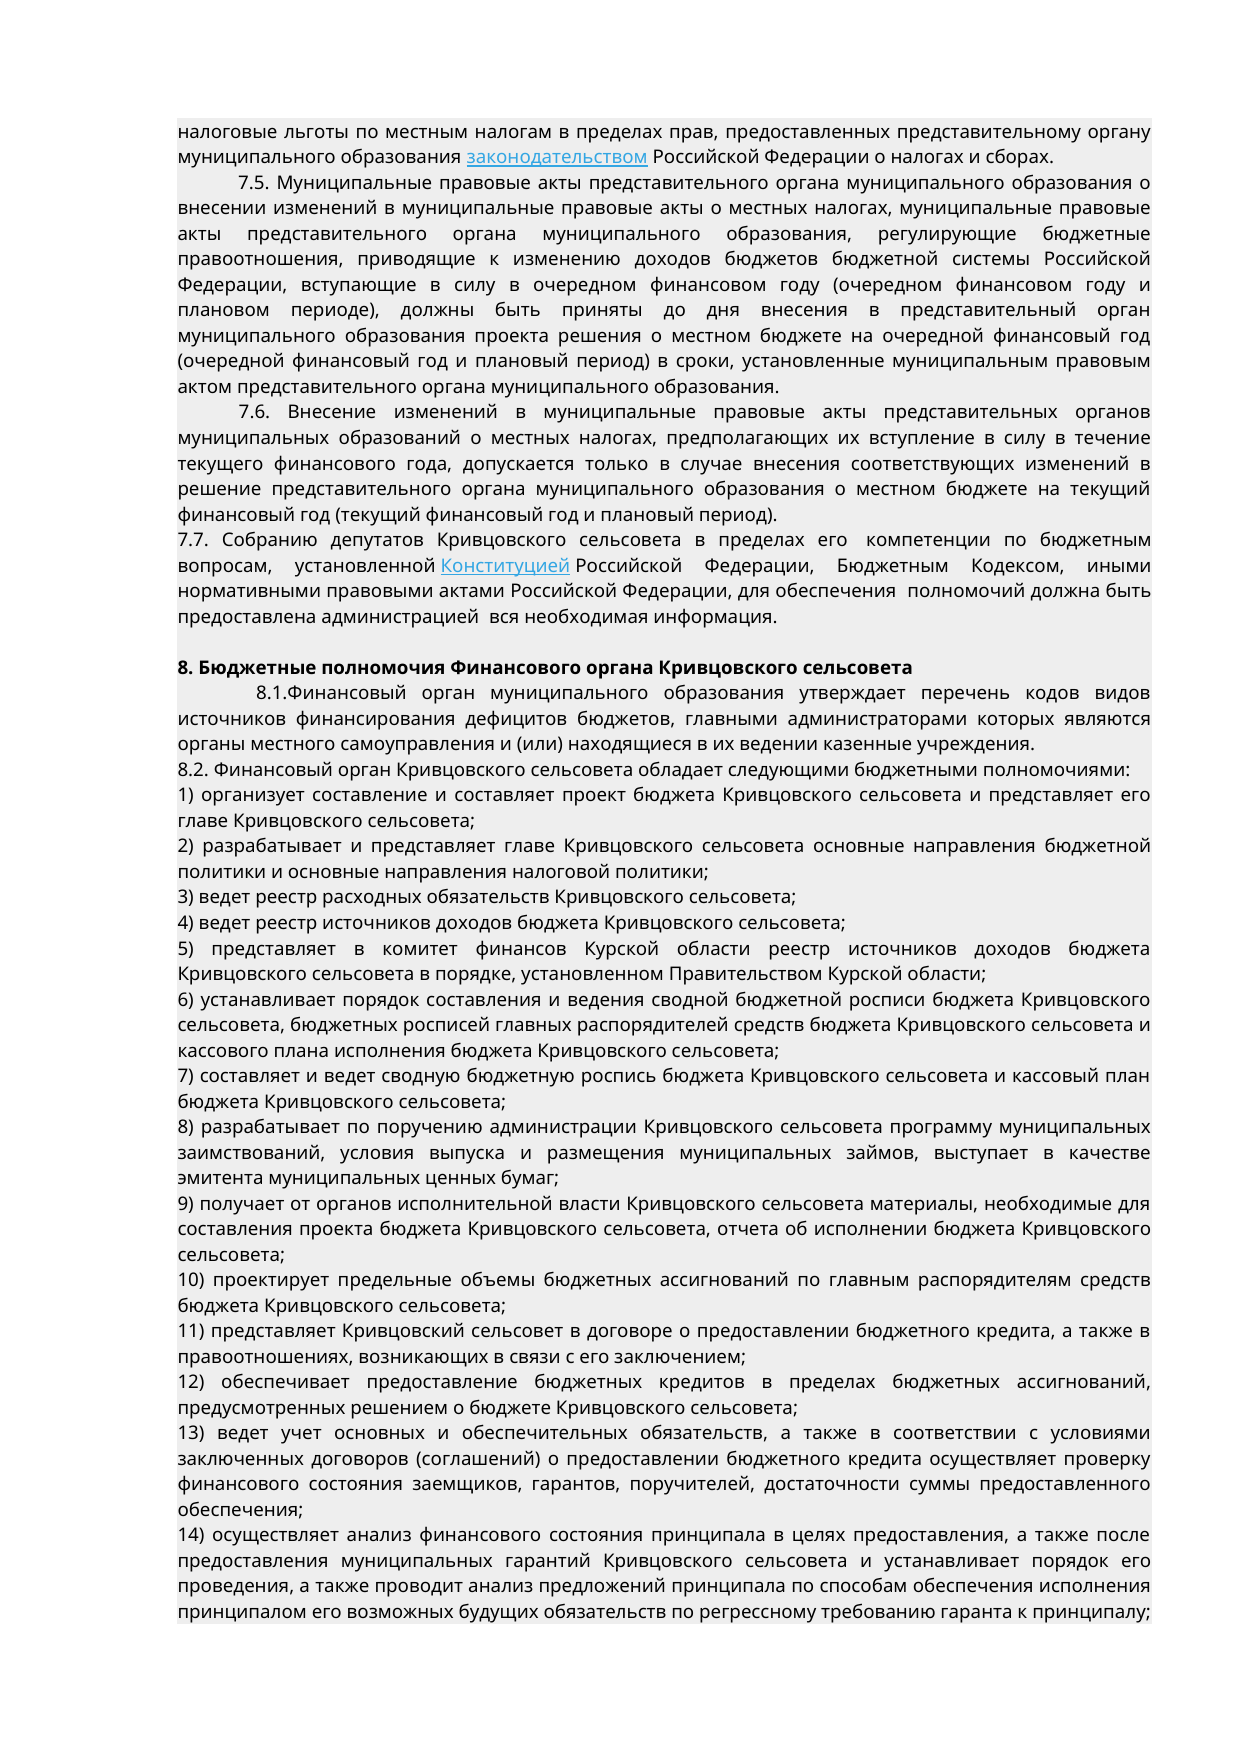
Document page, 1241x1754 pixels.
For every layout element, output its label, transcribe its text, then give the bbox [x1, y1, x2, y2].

text 11) представляет Кривцовский сельсовет в договоре о предоставлении бюджетного кредита, а также в правоотношениях, возникающих в связи с его заключением; [177, 1318, 1152, 1369]
text 8) разрабатывает по поручению администрации Кривцовского сельсовета программу муниципальных заимствований, условия выпуска и размещения муниципальных займов, выступает в качестве эмитента муниципальных ценных бумаг; [177, 1113, 1152, 1190]
text 6) устанавливает порядок составления и ведения сводной бюджетной росписи бюджета Кривцовского сельсовета, бюджетных росписей главных распорядителей средств бюджета Кривцовского сельсовета и кассового плана исполнения бюджета Кривцовского сельсовета; [177, 986, 1152, 1062]
text 14) осуществляет анализ финансового состояния принципала в целях предоставления, а также после предоставления муниципальных гарантий Кривцовского сельсовета и устанавливает порядок его проведения, а также проводит анализ предложений принципала по способам обеспечения исполнения принципалом его возможных будущих обязательств по регрессному требованию гаранта к принципалу; [177, 1522, 1152, 1624]
text 8.2. Финансовый орган Кривцовского сельсовета обладает следующими бюджетными полномочиями: [177, 756, 1152, 782]
text 5) представляет в комитет финансов Курской области реестр источников доходов бюджета Кривцовского сельсовета в порядке, установленном Правительством Курской области; [177, 935, 1152, 986]
text 7) составляет и ведет сводную бюджетную роспись бюджета Кривцовского сельсовета и кассовый план бюджета Кривцовского сельсовета; [177, 1062, 1152, 1113]
text 8.1.Финансовый орган муниципального образования утверждает перечень кодов видов источников финансирования дефицитов бюджетов, главными администраторами которых являются органы местного самоуправления и (или) находящиеся в их ведении казенные учреждения. [177, 679, 1152, 756]
text 13) ведет учет основных и обеспечительных обязательств, а также в соответствии с условиями заключенных договоров (соглашений) о предоставлении бюджетного кредита осуществляет проверку финансового состояния заемщиков, гарантов, поручителей, достаточности суммы предоставленного обеспечения; [177, 1420, 1152, 1522]
text 2) разрабатывает и представляет главе Кривцовского сельсовета основные направления бюджетной политики и основные направления налоговой политики; [177, 833, 1152, 884]
text 7.7. Собранию депутатов Кривцовского сельсовета в пределах его компетенции по бюджетным вопросам, установленной Конституцией Российской Федерации, Бюджетным Кодексом, иными нормативными правовыми актами Российской Федерации, для обеспечения полномочий должна быть предоставлена администрацией вся необходимая информация. [177, 526, 1152, 628]
text 10) проектирует предельные объемы бюджетных ассигнований по главным распорядителям средств бюджета Кривцовского сельсовета; [177, 1267, 1152, 1318]
text 7.6. Внесение изменений в муниципальные правовые акты представительных органов муниципальных образований о местных налогах, предполагающих их вступление в силу в течение текущего финансового года, допускается только в случае внесения соответствующих изменений в решение представительного органа муниципального образования о местном бюджете на текущий финансовый год (текущий финансовый год и плановый период). [177, 399, 1152, 526]
text 4) ведет реестр источников доходов бюджета Кривцовского сельсовета; [177, 909, 1152, 935]
text 7.5. Муниципальные правовые акты представительного органа муниципального образования о внесении изменений в муниципальные правовые акты о местных налогах, муниципальные правовые акты представительного органа муниципального образования, регулирующие бюджетные правоотношения, приводящие к изменению доходов бюджетов бюджетной системы Российской Федерации, вступающие в силу в очередном финансовом году (очередном финансовом году и плановом периоде), должны быть приняты до дня внесения в представительный орган муниципального образования проекта решения о местном бюджете на очередной финансовый год (очередной финансовый год и плановый период) в сроки, установленные муниципальным правовым актом представительного органа муниципального образования. [177, 169, 1152, 399]
text 9) получает от органов исполнительной власти Кривцовского сельсовета материалы, необходимые для составления проекта бюджета Кривцовского сельсовета, отчета об исполнении бюджета Кривцовского сельсовета; [177, 1190, 1152, 1267]
text 8. Бюджетные полномочия Финансового органа Кривцовского сельсовета [177, 654, 1152, 679]
text 3) ведет реестр расходных обязательств Кривцовского сельсовета; [177, 884, 1152, 909]
text 1) организует составление и составляет проект бюджета Кривцовского сельсовета и представляет его главе Кривцовского сельсовета; [177, 782, 1152, 833]
text 12) обеспечивает предоставление бюджетных кредитов в пределах бюджетных ассигнований, предусмотренных решением о бюджете Кривцовского сельсовета; [177, 1369, 1152, 1420]
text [177, 118, 1152, 169]
